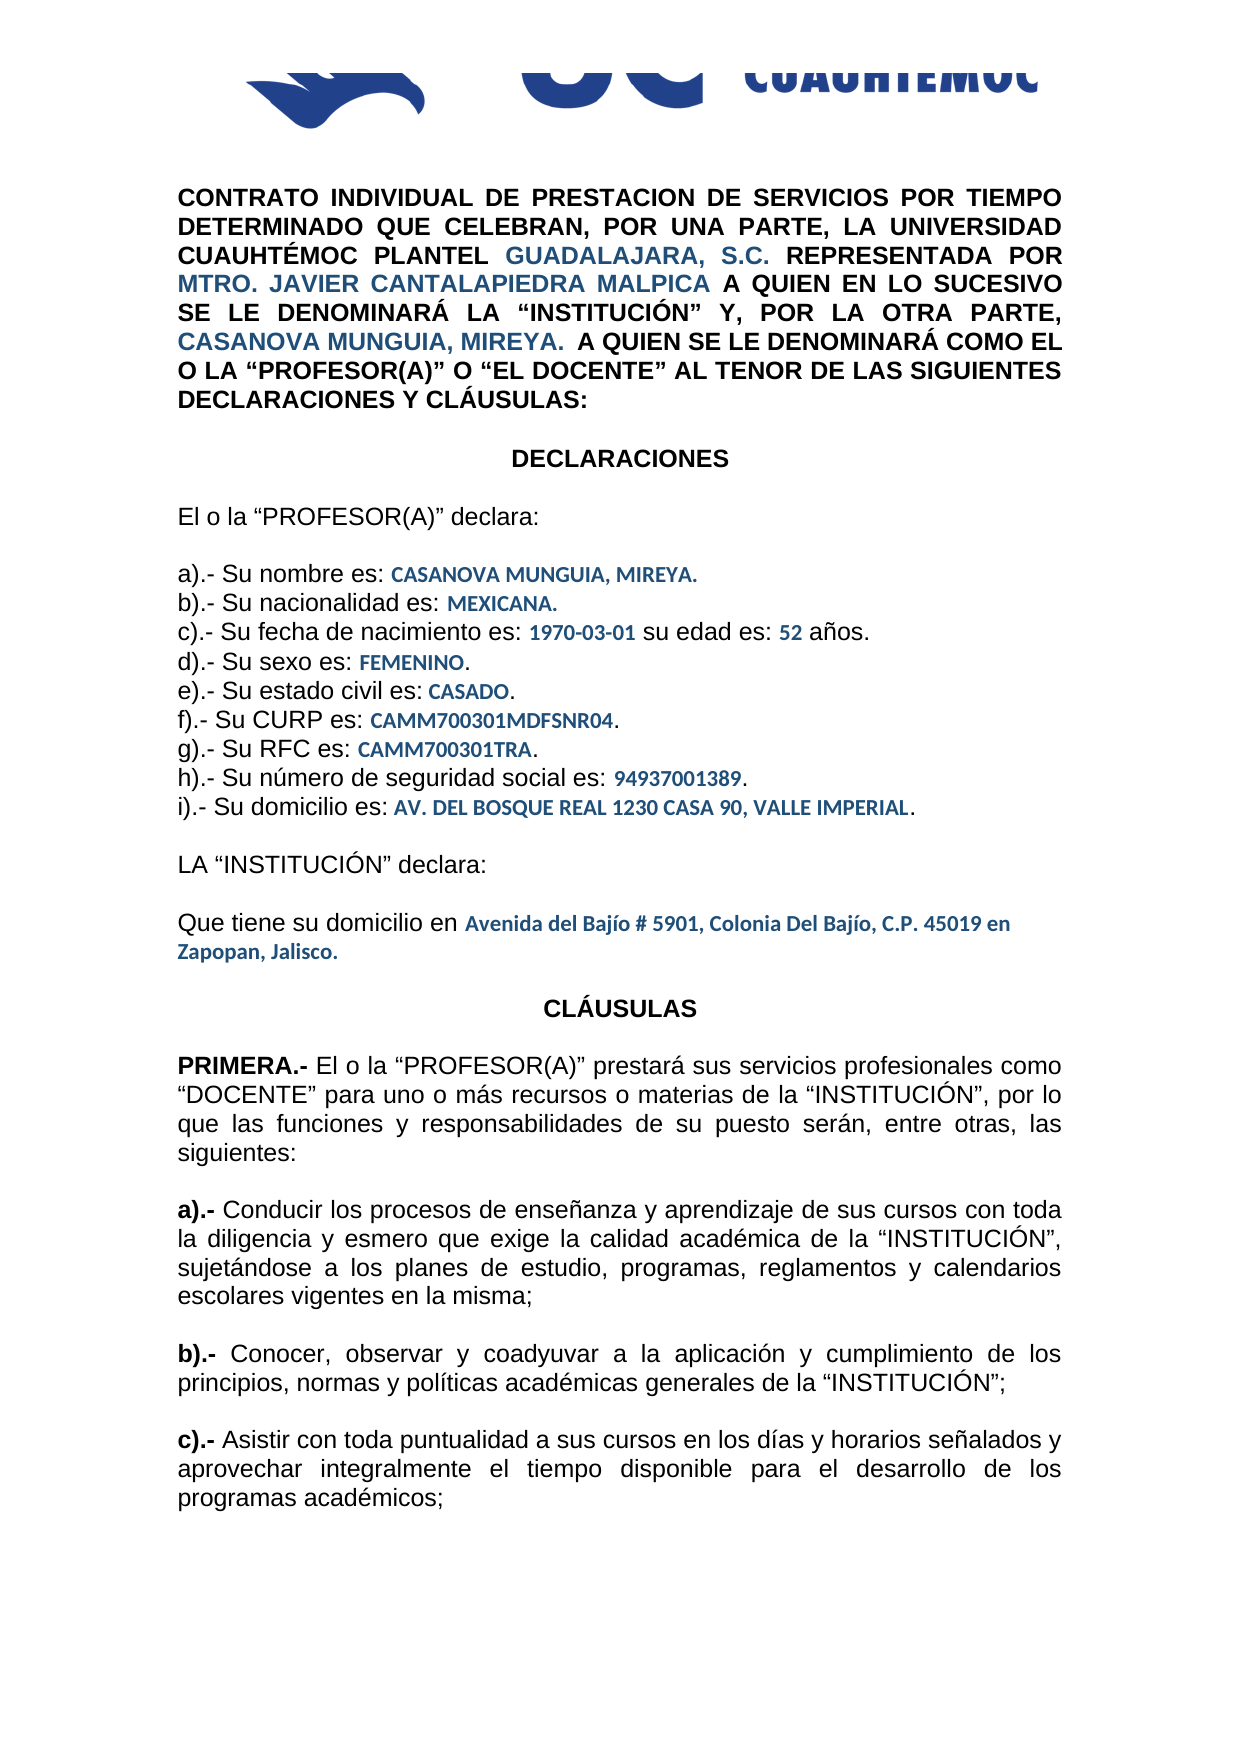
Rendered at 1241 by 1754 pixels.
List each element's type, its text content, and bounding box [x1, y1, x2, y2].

text PRIMERA.- El o la “PROFESOR(A)” prestará sus servicios profesionales como “DOCENTE” para uno o más recursos o materias de la “INSTITUCIÓN”, por lo que las funciones y responsabilidades de su puesto serán, entre otras, las siguientes: [177, 1051, 1063, 1166]
text Que tiene su domicilio en Avenida del Bajío # 5901, Colonia Del Bajío, C.P. 45019 en Zapopan, Jalisco. [177, 908, 1063, 965]
text f).- Su CURP es: CAMM700301MDFSNR04. [177, 705, 1063, 734]
text b).- Conocer, observar y coadyuvar a la aplicación y cumplimiento de los principios, normas y políticas académicas generales de la “INSTITUCIÓN”; [177, 1339, 1063, 1396]
text El o la “PROFESOR(A)” declara: [177, 502, 1063, 530]
text CONTRATO INDIVIDUAL DE PRESTACION DE SERVICIOS POR TIEMPO DETERMINADO QUE CELEBRAN, POR UNA PARTE, LA UNIVERSIDAD CUAUHTÉMOC PLANTEL GUADALAJARA, S.C. REPRESENTADA POR MTRO. JAVIER CANTALAPIEDRA MALPICA A QUIEN EN LO SUCESIVO SE LE DENOMINARÁ LA “INSTITUCIÓN” Y, POR LA OTRA PARTE, CASANOVA MUNGUIA, MIREYA. A QUIEN SE LE DENOMINARÁ COMO EL O LA “PROFESOR(A)” O “EL DOCENTE” AL TENOR DE LAS SIGUIENTES DECLARACIONES Y CLÁUSULAS: [177, 183, 1063, 413]
picture [177, 73, 1063, 139]
text i).- Su domicilio es: AV. DEL BOSQUE REAL 1230 CASA 90, VALLE IMPERIAL. [177, 792, 1063, 822]
text b).- Su nacionalidad es: MEXICANA. [177, 588, 1063, 617]
text CLÁUSULAS [177, 994, 1063, 1022]
text a).- Su nombre es: CASANOVA MUNGUIA, MIREYA. [177, 559, 1063, 588]
text h).- Su número de seguridad social es: 94937001389. [177, 763, 1063, 792]
text c).- Asistir con toda puntualidad a sus cursos en los días y horarios señalados y aprovechar integralmente el tiempo disponible para el desarrollo de los programas académicos; [177, 1425, 1063, 1511]
text e).- Su estado civil es: CASADO. [177, 676, 1063, 705]
text a).- Conducir los procesos de enseñanza y aprendizaje de sus cursos con toda la diligencia y esmero que exige la calidad académica de la “INSTITUCIÓN”, sujetándose a los planes de estudio, programas, reglamentos y calendarios escolares vigentes en la misma; [177, 1195, 1063, 1310]
text c).- Su fecha de nacimiento es: 1970-03-01 su edad es: 52 años. [177, 617, 1063, 647]
text LA “INSTITUCIÓN” declara: [177, 850, 1063, 879]
text g).- Su RFC es: CAMM700301TRA. [177, 734, 1063, 763]
text d).- Su sexo es: FEMENINO. [177, 647, 1063, 676]
text DECLARACIONES [177, 444, 1063, 473]
